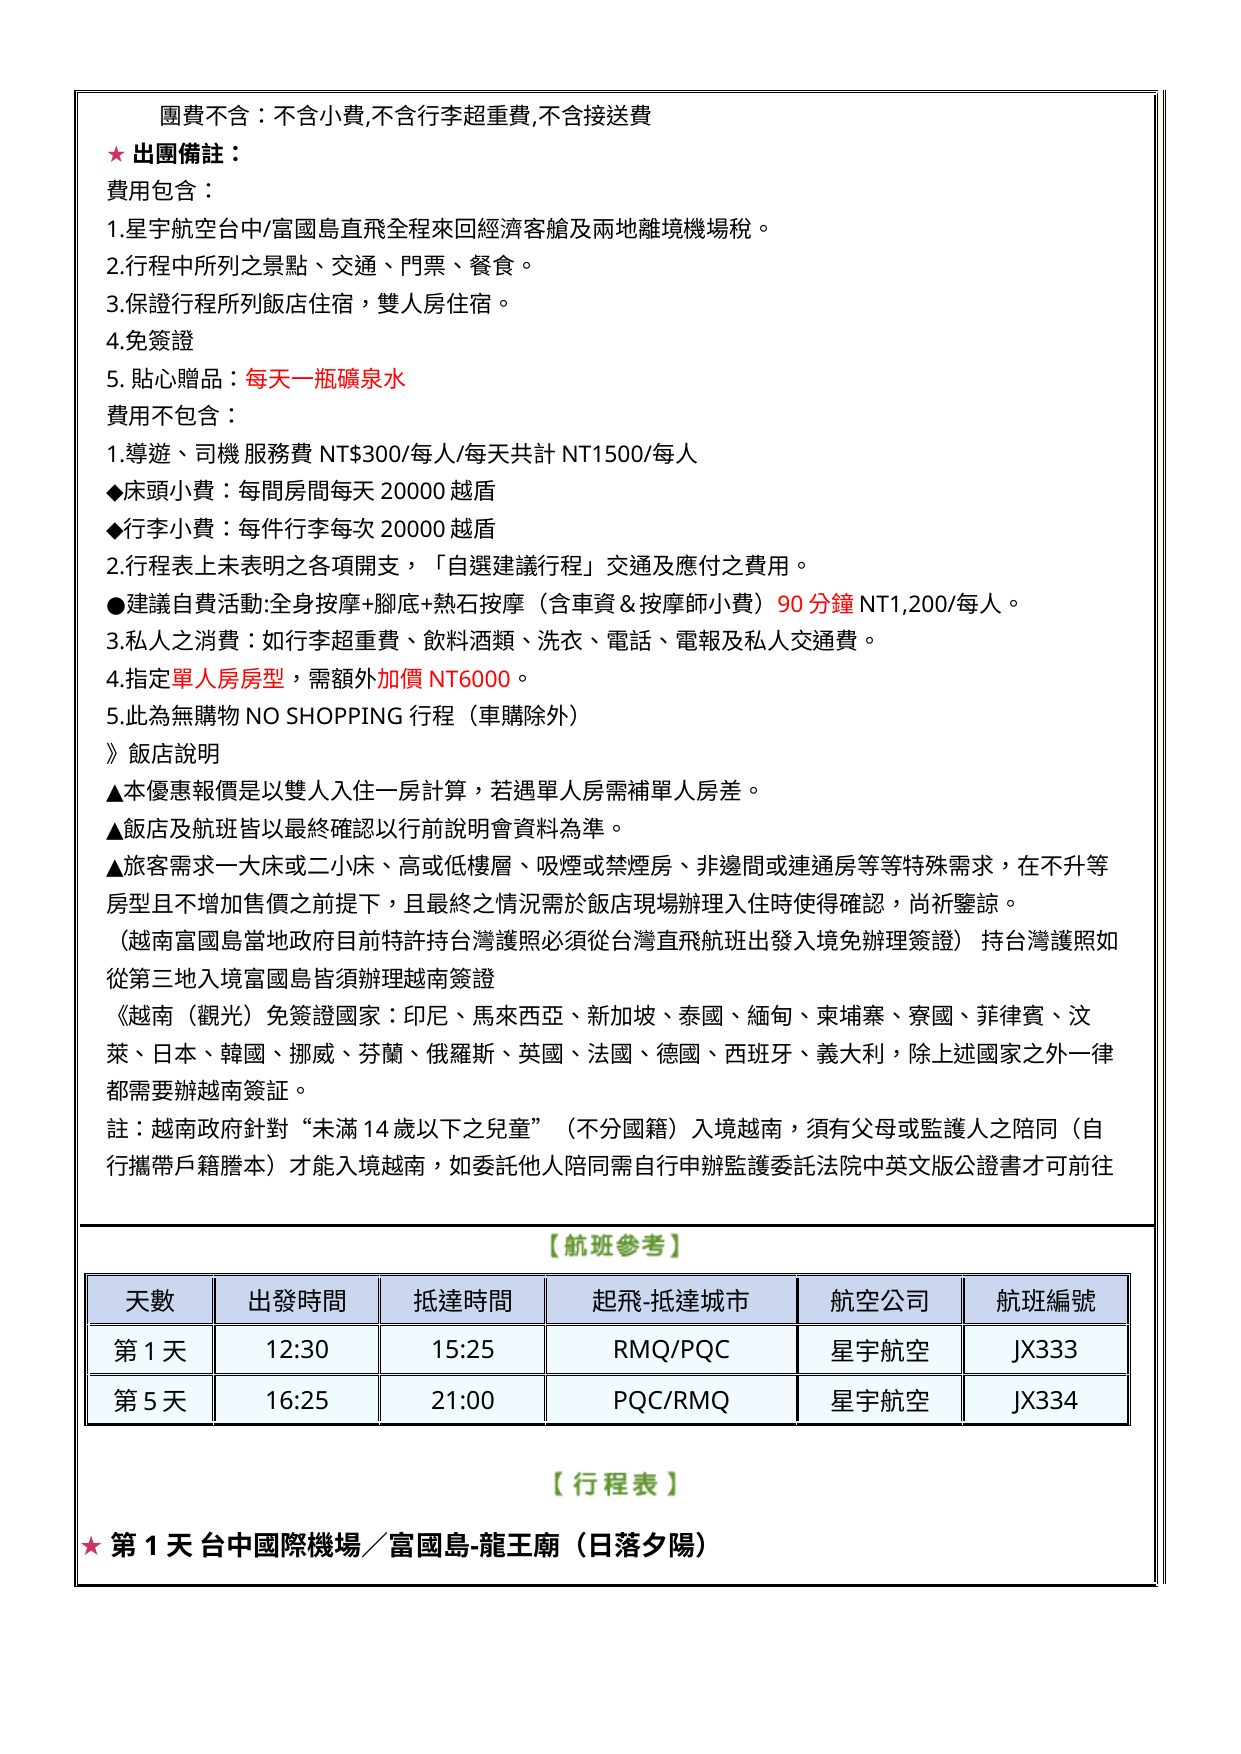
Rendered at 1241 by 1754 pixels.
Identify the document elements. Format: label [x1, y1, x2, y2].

picture [547, 1230, 684, 1262]
table_cell [1156, 90, 1163, 1224]
table_cell [1158, 1224, 1163, 1584]
table_cell [78, 1224, 1156, 1584]
table_cell [78, 93, 1156, 1224]
picture [551, 1468, 681, 1500]
